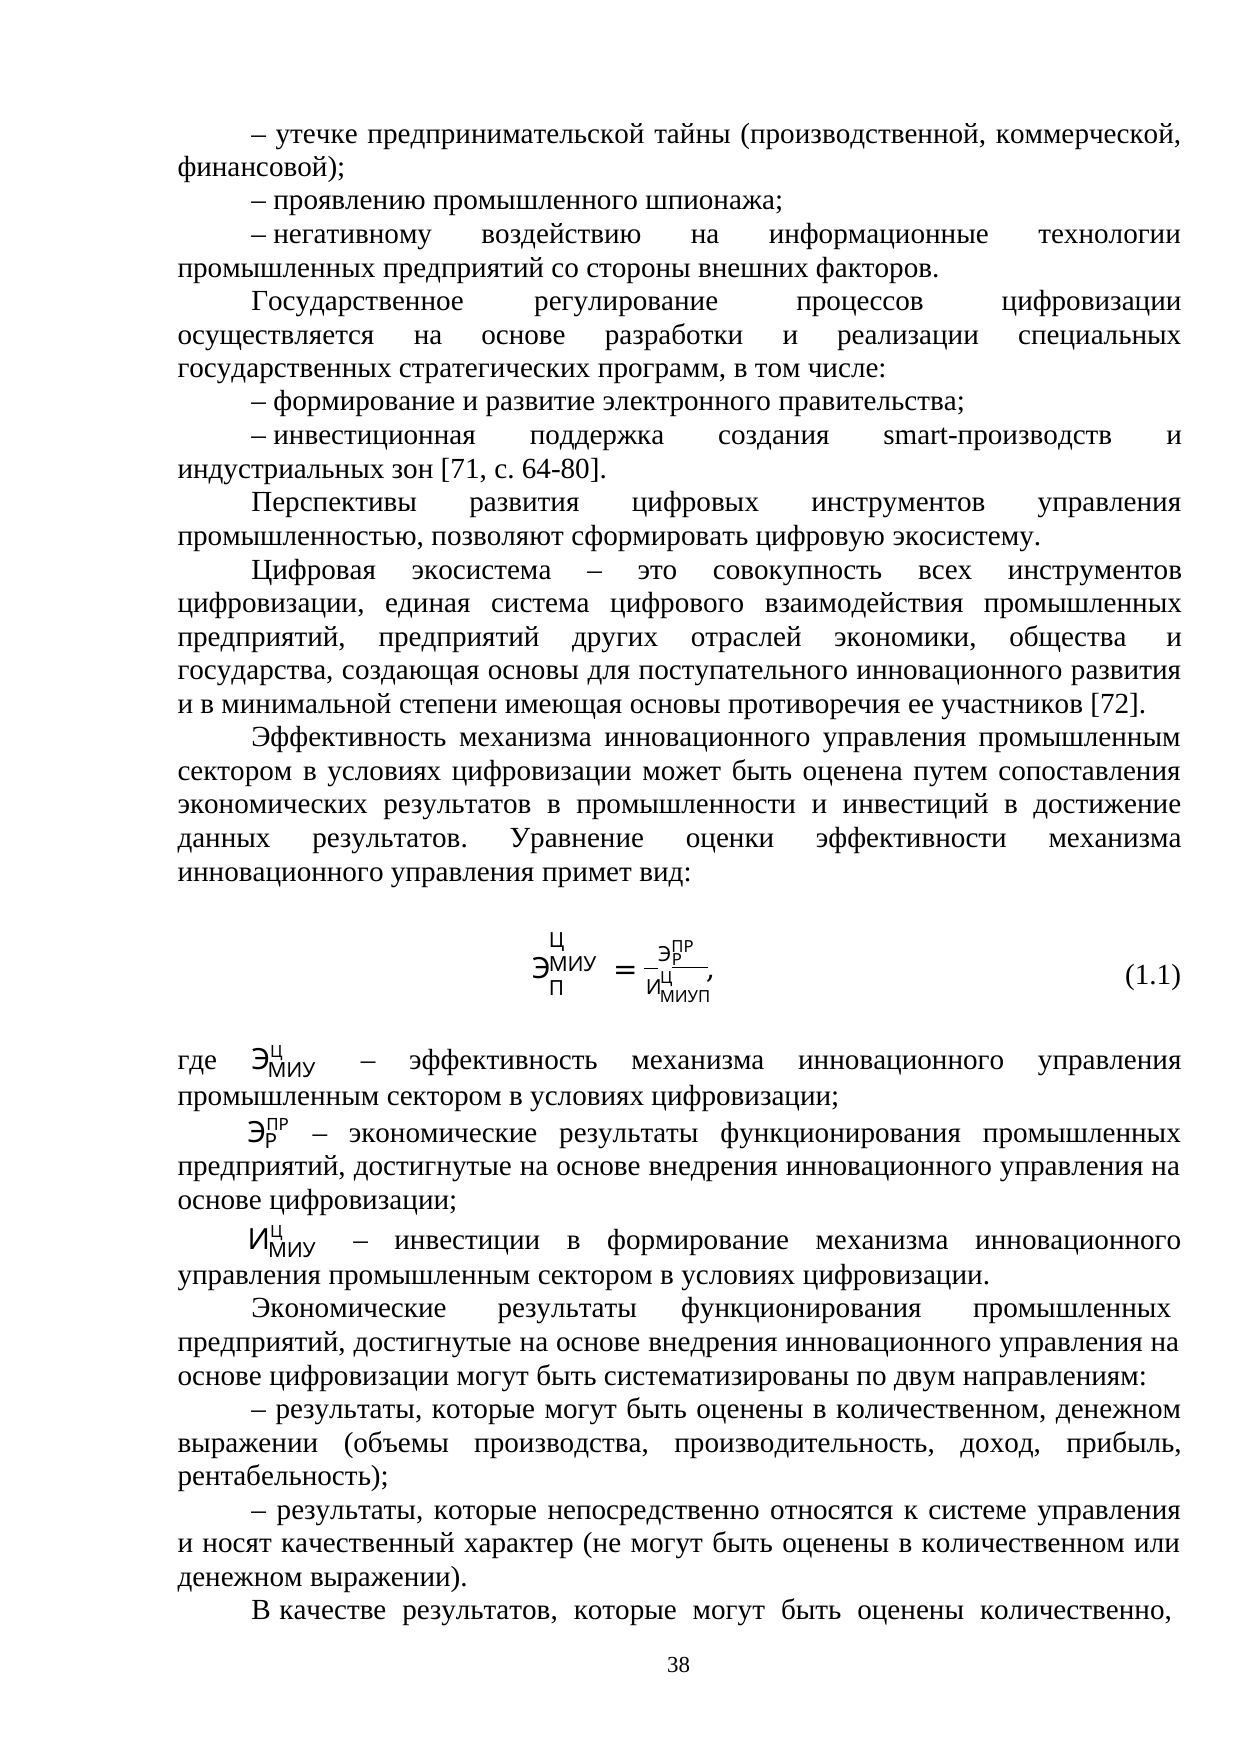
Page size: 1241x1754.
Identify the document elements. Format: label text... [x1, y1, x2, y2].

list результаты, которые непосредственно относятся к системе управления и носят качественный характер (не могут быть оценены в количественном или денежном выражении). [177, 1492, 1181, 1592]
text (1.1) [742, 957, 1181, 991]
text Экономические результаты функционирования промышленных [251, 1293, 1205, 1324]
text предприятий, достигнутые на основе внедрения инновационного управления на основе цифровизации могут быть систематизированы по двум направлениям: [177, 1324, 1180, 1391]
text Перспективы развития цифровых инструментов управления промышленностью, позволяют сформировать цифровую экосистему. [177, 484, 1181, 552]
text ЭПР – экономические результаты функционирования промышленных предприятий, достигнутые на основе внедрения инновационного управления на основе цифровизации; [177, 1113, 1181, 1216]
text где ЭЦ – эффективность механизма инновационного управления промышленным сектором в условиях цифровизации; [177, 1041, 1181, 1111]
text Государственное регулирование процессов цифровизации осуществляется на основе разработки и реализации специальных государственных стратегических программ, в том числе: [177, 283, 1182, 384]
text Эффективность механизма инновационного управления промышленным сектором в условиях цифровизации может быть оценена путем сопоставления экономических результатов в промышленности и инвестиций в достижение данных результатов. Уравнение оценки эффективности механизма инновационного управления примет вид: [177, 719, 1181, 887]
text = , [611, 957, 717, 984]
list результаты, которые могут быть оценены в количественном, денежном выражении (объемы производства, производительность, доход, прибыль, рентабельность); [177, 1391, 1182, 1492]
text В качестве результатов, которые могут быть оценены количественно, [251, 1592, 1205, 1626]
text МИУП [659, 986, 717, 1006]
list формирование и развитие электронного правительства; [251, 384, 1205, 417]
list утечке предпринимательской тайны (производственной, коммерческой, финансовой); [177, 116, 1182, 183]
list проявлению промышленного шпионажа; [251, 183, 1205, 216]
text ИЦ – инвестиции в формирование механизма инновационного управления промышленным сектором в условиях цифровизации. [177, 1220, 1181, 1291]
text Ц МИУП [548, 928, 608, 999]
list инвестиционная поддержка создания smart-производств и индустриальных зон [71, с. 64-80]. [177, 417, 1181, 484]
text Цифровая экосистема – это совокупность всех инструментов цифровизации, единая система цифрового взаимодействия промышленных предприятий, предприятий других отраслей экономики, общества и государства, создающая основы для поступательного инновационного развития и в минимальной степени имеющая основы противоречия ее участников [72]. [177, 552, 1182, 719]
text ЭПР [643, 936, 694, 957]
list негативному воздействию на информационные технологии промышленных предприятий со стороны внешних факторов. [177, 216, 1181, 283]
